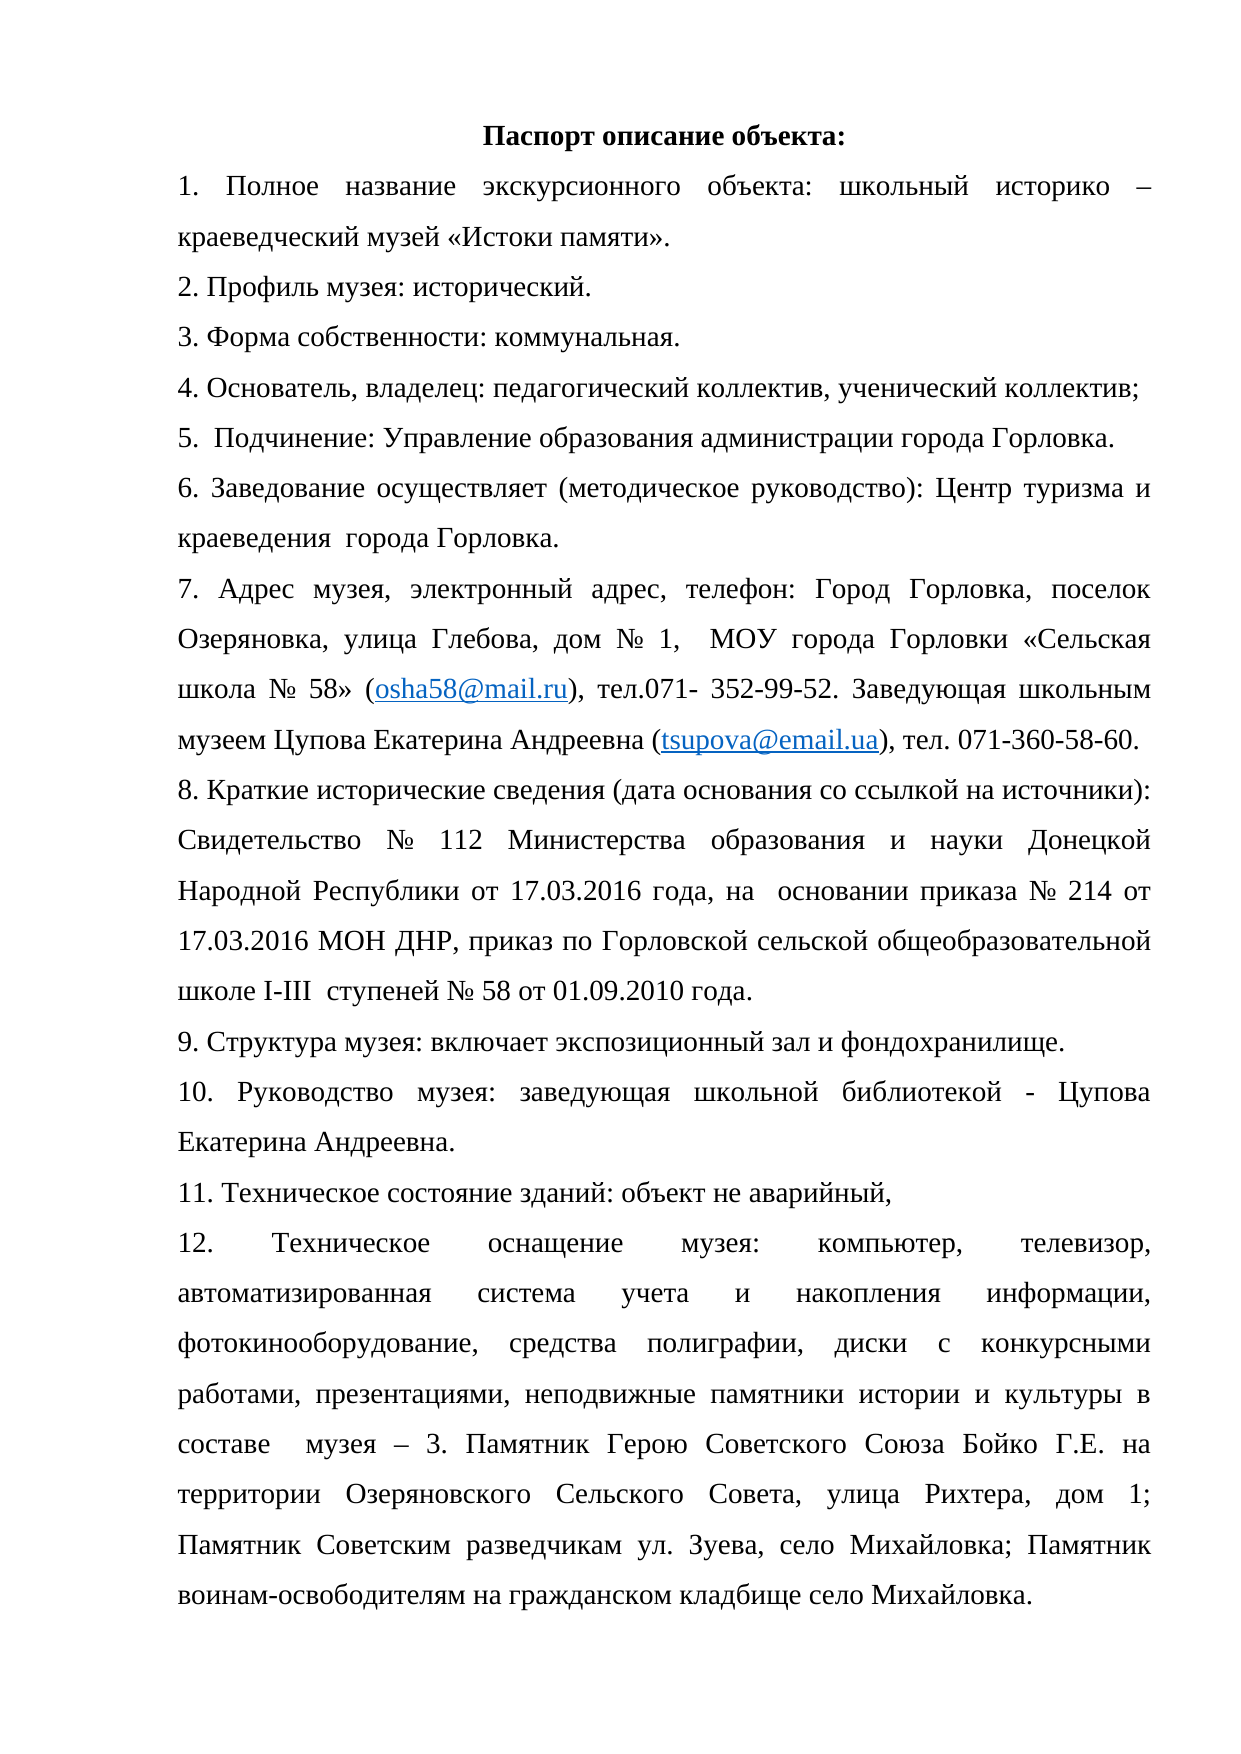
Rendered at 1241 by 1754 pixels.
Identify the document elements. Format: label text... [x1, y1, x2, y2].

text 7. Адрес музея, электронный адрес, телефон: Город Горловка, поселок Озеряновка, улица Глебова, дом № 1, МОУ города Горловки «Сельская школа № 58» (osha58@mail.ru), тел.071- 352-99-52. Заведующая школьным музеем Цупова Екатерина Андреевна (tsupova@email.ua), тел. 071-360-58-60. [177, 571, 1152, 755]
text 1. Полное название экскурсионного объекта: школьный историко – краеведческий музей «Истоки памяти». [177, 168, 1152, 252]
text 9. Структура музея: включает экспозиционный зал и фондохранилище. [177, 1024, 1152, 1057]
text 5. Подчинение: Управление образования администрации города Горловка. [177, 420, 1152, 453]
text 4. Основатель, владелец: педагогический коллектив, ученический коллектив; [177, 370, 1152, 403]
text 11. Техническое состояние зданий: объект не аварийный, [177, 1175, 1152, 1208]
text 10. Руководство музея: заведующая школьной библиотекой - Цупова Екатерина Андреевна. [177, 1074, 1152, 1158]
text Паспорт описание объекта: [177, 118, 1152, 152]
text 8. Краткие исторические сведения (дата основания со ссылкой на источники): Свидетельство № 112 Министерства образования и науки Донецкой Народной Республики от 17.03.2016 года, на основании приказа № 214 от 17.03.2016 МОН ДНР, приказ по Горловской сельской общеобразовательной школе I-III ступеней № 58 от 01.09.2010 года. [177, 772, 1152, 1007]
text 2. Профиль музея: исторический. [177, 269, 1152, 303]
text 12. Техническое оснащение музея: компьютер, телевизор, автоматизированная система учета и накопления информации, фотокинооборудование, средства полиграфии, диски с конкурсными работами, презентациями, неподвижные памятники истории и культуры в составе музея – 3. Памятник Герою Советского Союза Бойко Г.Е. на территории Озеряновского Сельского Совета, улица Рихтера, дом 1; Памятник Советским разведчикам ул. Зуева, село Михайловка; Памятник воинам-освободителям на гражданском кладбище село Михайловка. [177, 1225, 1152, 1611]
text 6. Заведование осуществляет (методическое руководство): Центр туризма и краеведения города Горловка. [177, 470, 1152, 554]
text 3. Форма собственности: коммунальная. [177, 319, 1152, 353]
